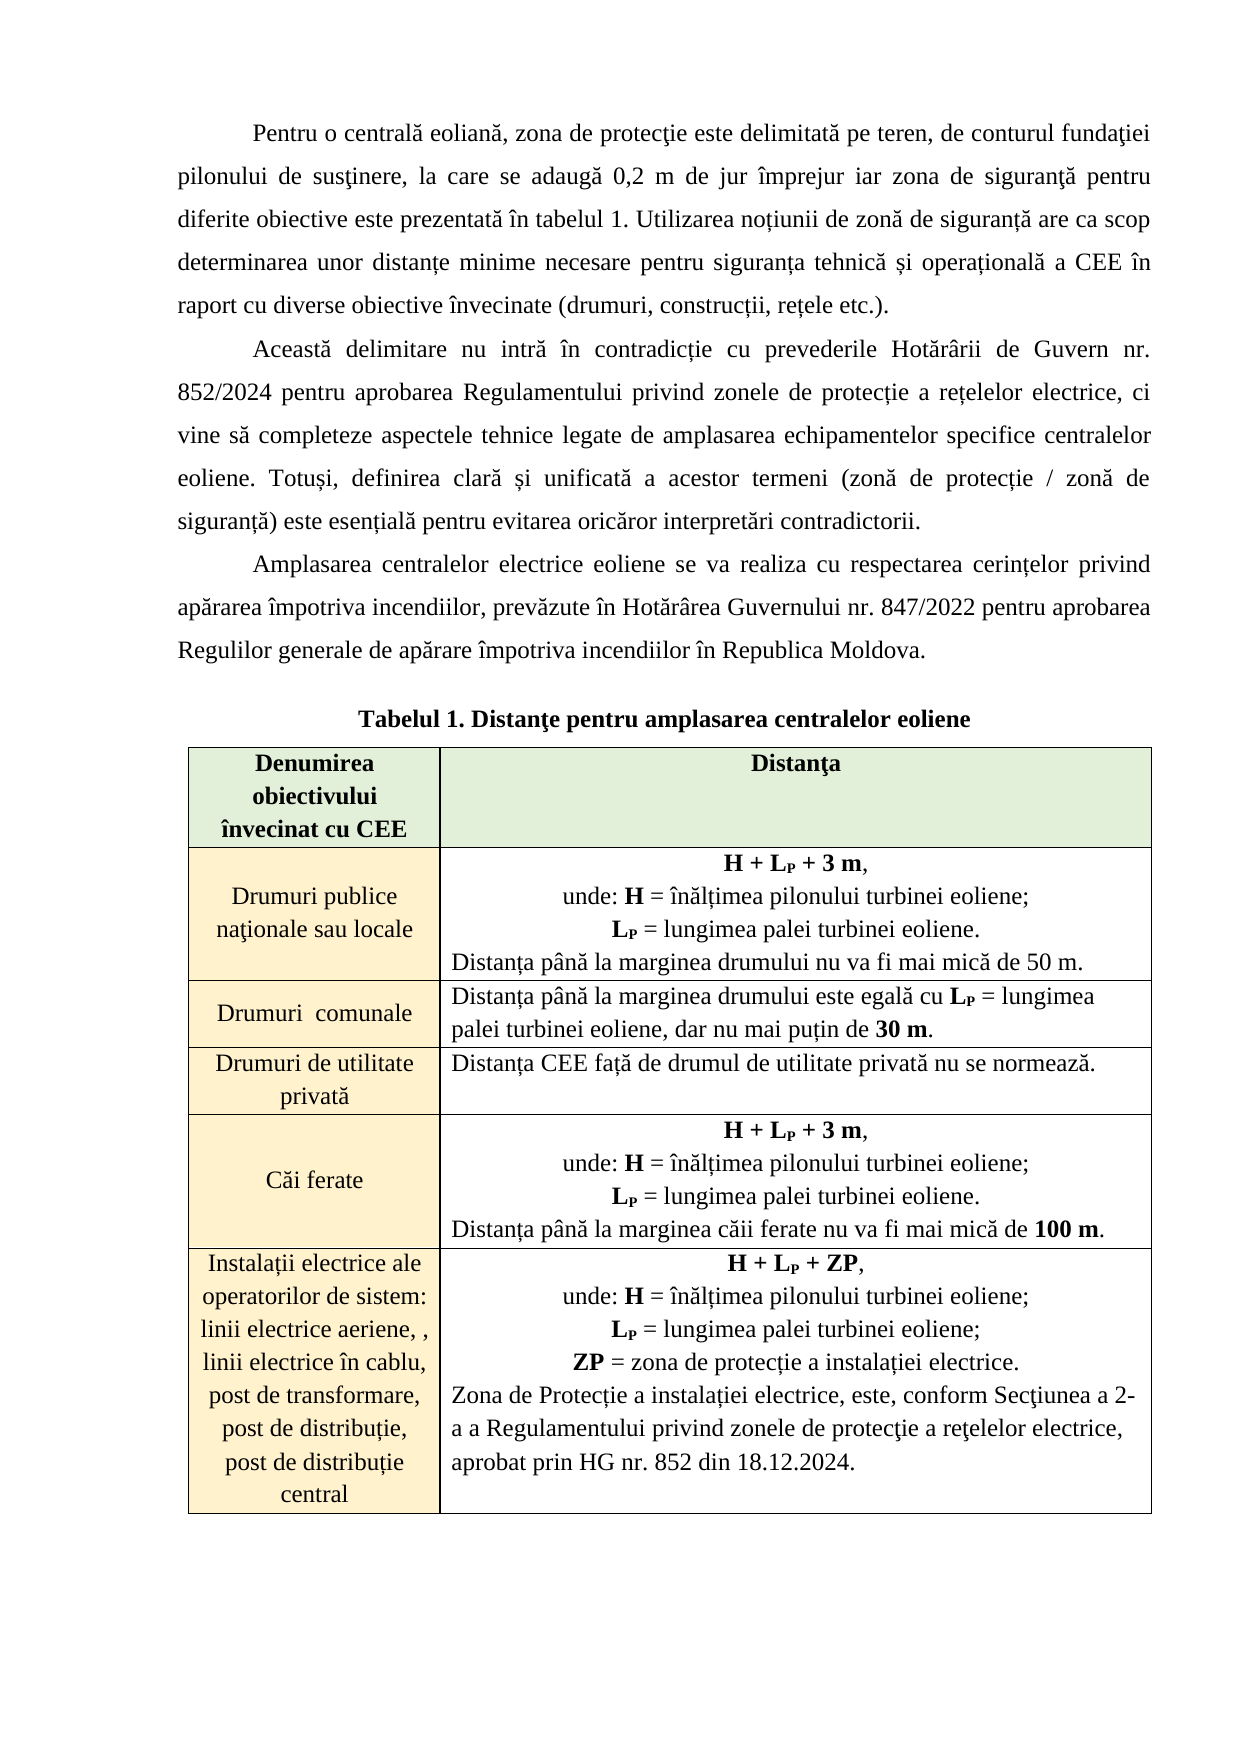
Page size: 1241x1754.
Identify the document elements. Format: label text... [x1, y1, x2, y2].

text Pentru o centrală eoliană, zona de protecţie este delimitată pe teren, de conturul fundaţiei pilonului de susţinere, la care se adaugă 0,2 m de jur împrejur iar zona de siguranţă pentru diferite obiective este prezentată în tabelul 1. Utilizarea noțiunii de zonă de siguranță are ca scop determinarea unor distanțe minime necesare pentru siguranța tehnică și operațională a CEE în raport cu diverse obiective învecinate (drumuri, construcții, rețele etc.). [177, 118, 1152, 319]
table_cell H + LP + 3 m, unde: H = înălțimea pilonului turbinei eoliene; LP = lungimea palei turbinei eoliene. Distanța până la marginea căii ferate nu va fi mai mică de 100 m. [441, 1115, 1151, 1247]
table_cell Distanța până la marginea drumului este egală cu LP = lungimea palei turbinei eoliene, dar nu mai puțin de 30 m. [441, 981, 1151, 1047]
table_header Denumirea obiectivului învecinat cu CEE [189, 748, 439, 847]
table_cell Distanța CEE față de drumul de utilitate privată nu se normează. [441, 1048, 1151, 1114]
table_cell H + LP + 3 m, unde: H = înălțimea pilonului turbinei eoliene; LP = lungimea palei turbinei eoliene. Distanța până la marginea drumului nu va fi mai mică de 50 m. [441, 848, 1151, 980]
table_cell Drumuri comunale [189, 981, 439, 1047]
table_cell H + LP + ZP, unde: H = înălțimea pilonului turbinei eoliene; LP = lungimea palei turbinei eoliene; ZP = zona de protecție a instalației electrice. Zona de Protecție a instalației electrice, este, conform Secţiunea a 2-a a Regulamentului privind zonele de protecţie a reţelelor electrice, aprobat prin HG nr. 852 din 18.12.2024. [441, 1249, 1151, 1513]
text Tabelul 1. Distanţe pentru amplasarea centralelor eoliene [177, 704, 1152, 732]
table_header Distanţa [441, 748, 1151, 847]
text Această delimitare nu intră în contradicție cu prevederile Hotărârii de Guvern nr. 852/2024 pentru aprobarea Regulamentului privind zonele de protecție a rețelelor electrice, ci vine să completeze aspectele tehnice legate de amplasarea echipamentelor specifice centralelor eoliene. Totuși, definirea clară și unificată a acestor termeni (zonă de protecție / zonă de siguranță) este esențială pentru evitarea oricăror interpretări contradictorii. [177, 334, 1152, 535]
table_cell Instalații electrice ale operatorilor de sistem: linii electrice aeriene, , linii electrice în cablu, post de transformare, post de distribuție, post de distribuție central [189, 1249, 439, 1513]
table_cell Drumuri publice naţionale sau locale [189, 848, 439, 980]
table_cell Căi ferate [189, 1115, 439, 1247]
table_cell Drumuri de utilitate privată [189, 1048, 439, 1114]
text Amplasarea centralelor electrice eoliene se va realiza cu respectarea cerințelor privind apărarea împotriva incendiilor, prevăzute în Hotărârea Guvernului nr. 847/2022 pentru aprobarea Regulilor generale de apărare împotriva incendiilor în Republica Moldova. [177, 549, 1152, 664]
